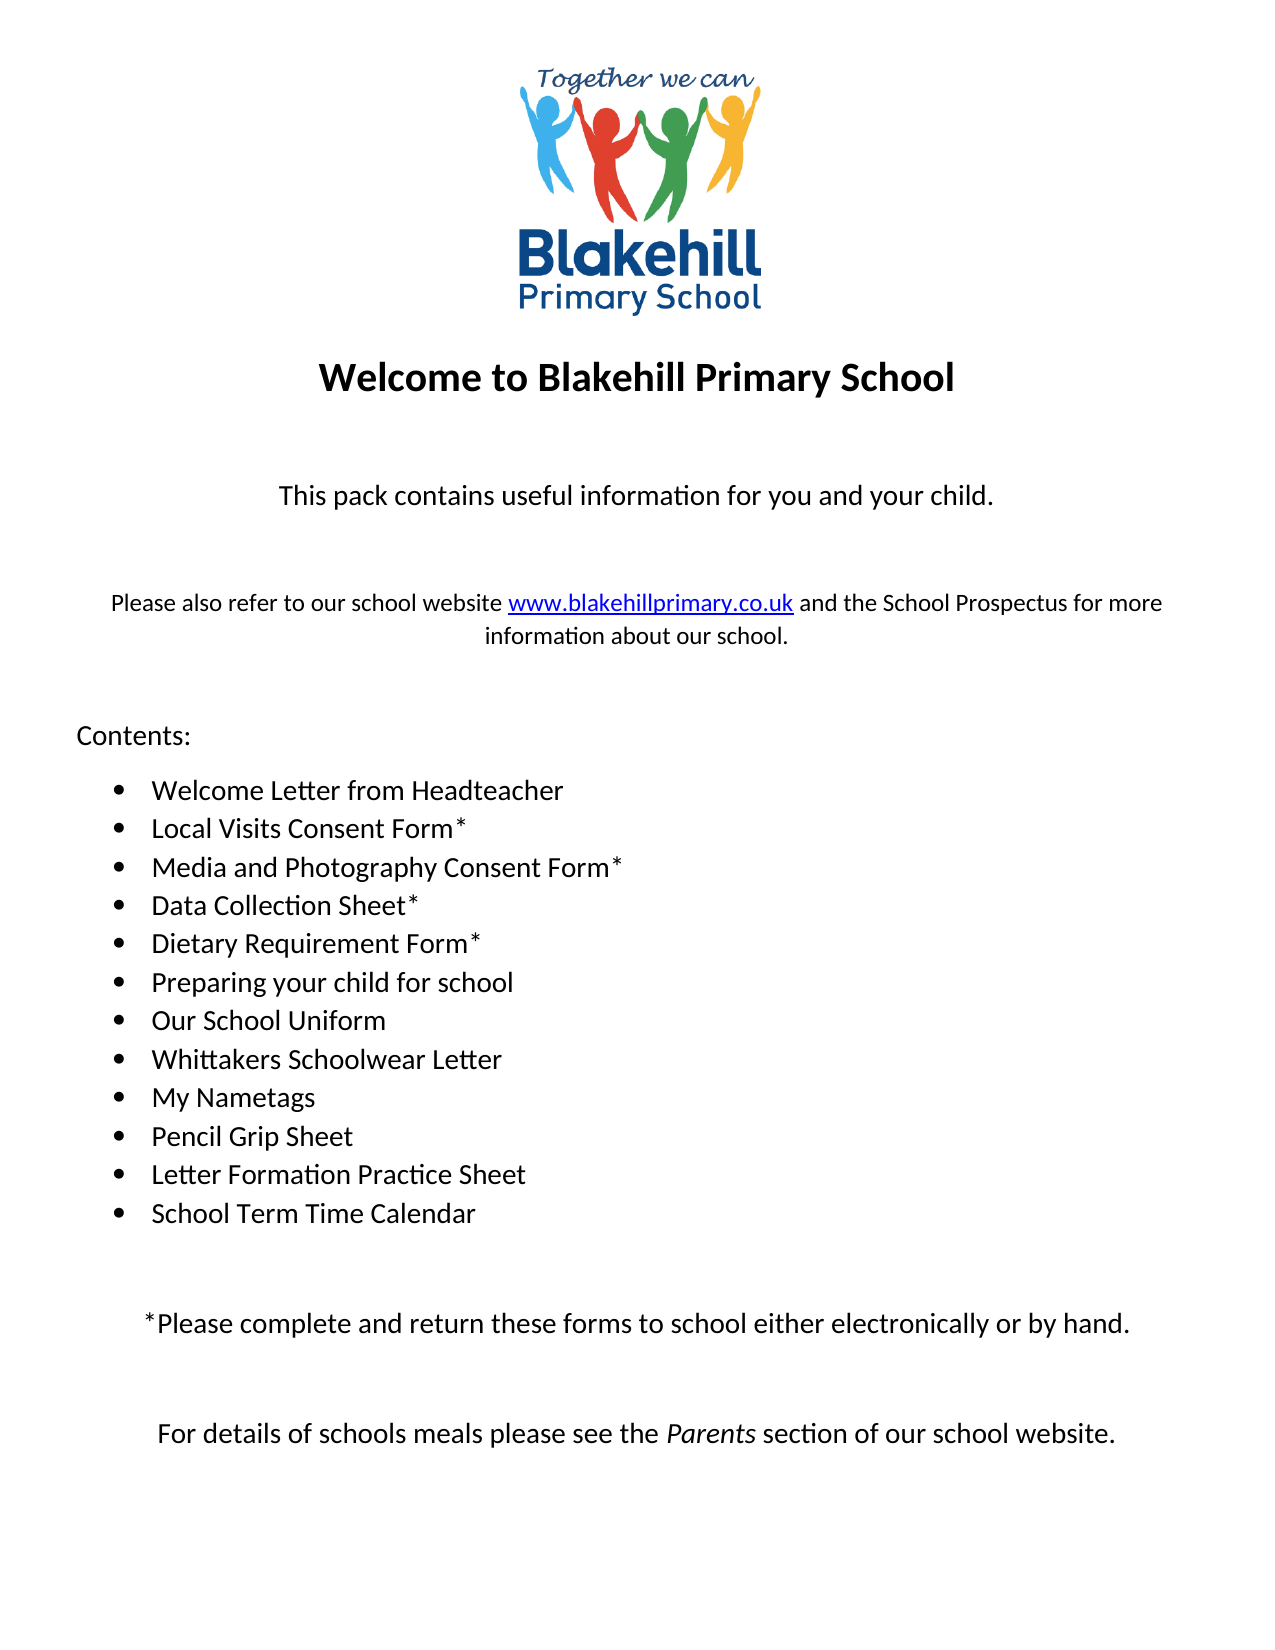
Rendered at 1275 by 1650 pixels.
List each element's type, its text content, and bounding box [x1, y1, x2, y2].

list School Term Time Calendar [114, 1195, 1197, 1230]
list Whittakers Schoolwear Letter [114, 1041, 1197, 1077]
list Media and Photography Consent Form* [114, 849, 1197, 884]
list Local Visits Consent Form* [114, 810, 1197, 846]
list Our School Uniform [114, 1002, 1197, 1038]
list Pencil Grip Sheet [114, 1118, 1197, 1153]
list My Nametags [114, 1079, 1197, 1115]
list Welcome Letter from Headteacher [114, 772, 1197, 807]
text *Please complete and return these forms to school either electronically or by hand. [76, 1305, 1197, 1341]
text Welcome to Blakehill Primary School [76, 351, 1197, 401]
picture [510, 61, 773, 324]
text This pack contains useful information for you and your child. [76, 477, 1197, 513]
text For details of schools meals please see the Parents section of our school website. [76, 1415, 1197, 1451]
list Data Collection Sheet* [114, 887, 1197, 923]
list Dietary Requirement Form* [114, 926, 1197, 961]
list Preparing your child for school [114, 964, 1197, 1000]
text Contents: [76, 717, 1197, 752]
text Please also refer to our school website www.blakehillprimary.co.uk and the School Prospectus for more information about our school. [76, 587, 1197, 651]
list Letter Formation Practice Sheet [114, 1156, 1197, 1192]
